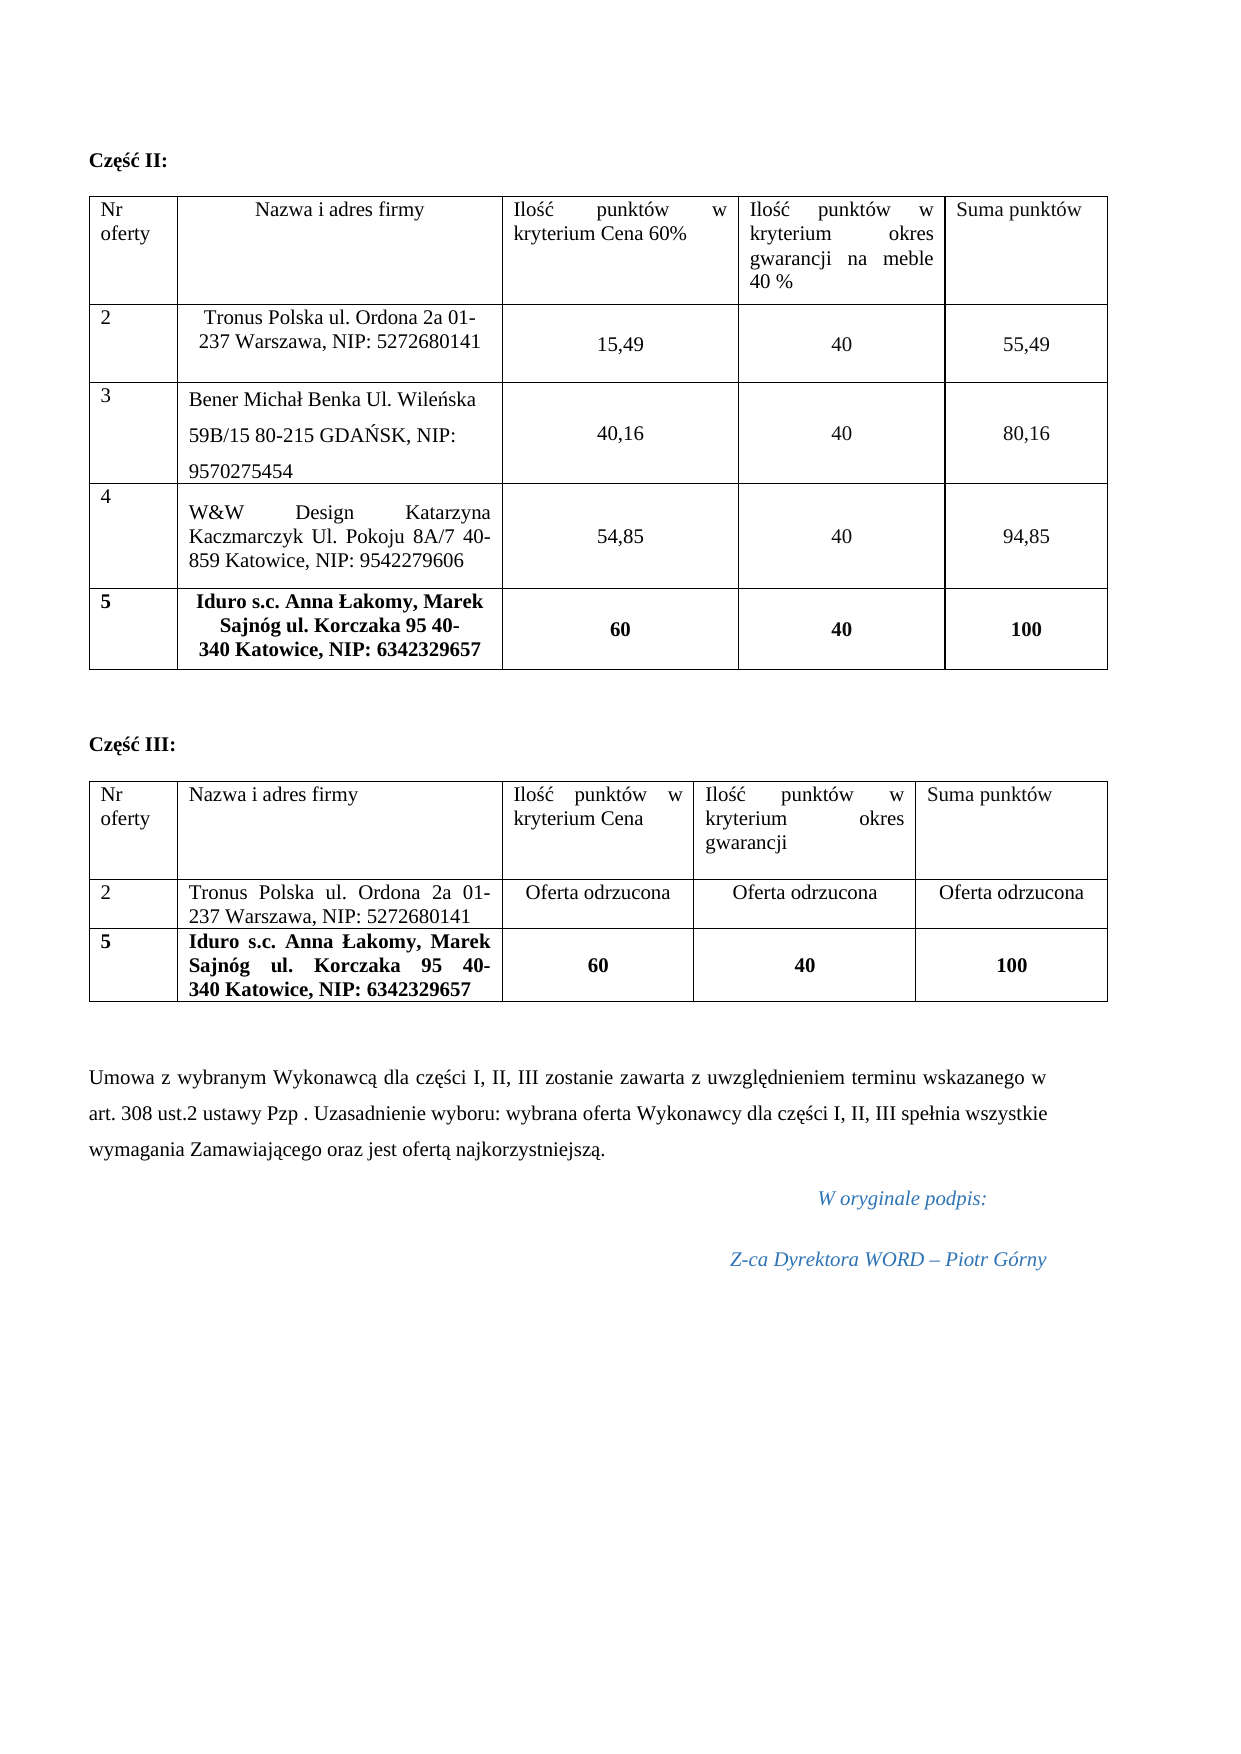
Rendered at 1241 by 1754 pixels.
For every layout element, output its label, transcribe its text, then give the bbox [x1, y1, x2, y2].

table_cell Oferta odrzucona [503, 880, 693, 928]
table_cell 5 [90, 589, 177, 669]
table_cell 40 [739, 484, 944, 588]
table_cell 94,85 [946, 484, 1107, 588]
text Część III: [89, 732, 1048, 756]
table_cell 40,16 [503, 383, 738, 483]
table_cell Oferta odrzucona [694, 880, 915, 928]
table_cell 55,49 [946, 305, 1107, 382]
table_header Suma punktów [916, 782, 1107, 879]
table_cell 40 [694, 929, 915, 1001]
text Część II: [89, 148, 1048, 172]
table_cell 40 [739, 589, 944, 669]
table_header Nazwa i adres firmy [178, 197, 502, 304]
table_cell 100 [916, 929, 1107, 1001]
table_cell Iduro s.c. Anna Łakomy, Marek Sajnóg ul. Korczaka 95 40-340 Katowice, NIP: 6342329657 [178, 929, 502, 1001]
table_cell 60 [503, 929, 693, 1001]
table_header Ilość punktów w kryterium Cena [503, 782, 693, 879]
table_header Ilość punktów w kryterium okres gwarancji na meble 40 % [739, 197, 944, 304]
table_cell 100 [946, 589, 1107, 669]
table_cell 40 [739, 305, 944, 382]
table_cell 5 [90, 929, 177, 1001]
table_header Suma punktów [946, 197, 1107, 304]
table_cell 54,85 [503, 484, 738, 588]
table_cell 60 [503, 589, 738, 669]
table_cell Tronus Polska ul. Ordona 2a 01-237 Warszawa, NIP: 5272680141 [178, 880, 502, 928]
table_header Nr oferty [90, 197, 177, 304]
table_cell Iduro s.c. Anna Łakomy, Marek Sajnóg ul. Korczaka 95 40-340 Katowice, NIP: 6342329657 [178, 589, 502, 669]
table_cell 2 [90, 305, 177, 382]
table_cell W&W Design Katarzyna Kaczmarczyk Ul. Pokoju 8A/7 40-859 Katowice, NIP: 9542279606 [178, 484, 502, 588]
table_header Nr oferty [90, 782, 177, 879]
table_cell 3 [90, 383, 177, 483]
text Umowa z wybranym Wykonawcą dla części I, II, III zostanie zawarta z uwzględnieniem terminu wskazanego w art. 308 ust.2 ustawy Pzp . Uzasadnienie wyboru: wybrana oferta Wykonawcy dla części I, II, III spełnia wszystkie wymagania Zamawiającego oraz jest ofertą najkorzystniejszą. [89, 1065, 1048, 1161]
text W oryginale podpis: [89, 1185, 989, 1209]
table_cell Tronus Polska ul. Ordona 2a 01-237 Warszawa, NIP: 5272680141 [178, 305, 502, 382]
table_cell 40 [739, 383, 944, 483]
table_cell 15,49 [503, 305, 738, 382]
table_cell 80,16 [946, 383, 1107, 483]
table_header Ilość punktów w kryterium Cena 60% [503, 197, 738, 304]
text Z-ca Dyrektora WORD – Piotr Górny [89, 1247, 1048, 1271]
table_cell Bener Michał Benka Ul. Wileńska 59B/15 80-215 GDAŃSK, NIP: 9570275454 [178, 383, 502, 483]
table_cell 4 [90, 484, 177, 588]
table_header Nazwa i adres firmy [178, 782, 502, 879]
table_cell Oferta odrzucona [916, 880, 1107, 928]
table_cell 2 [90, 880, 177, 928]
table_header Ilość punktów w kryterium okres gwarancji [694, 782, 915, 879]
